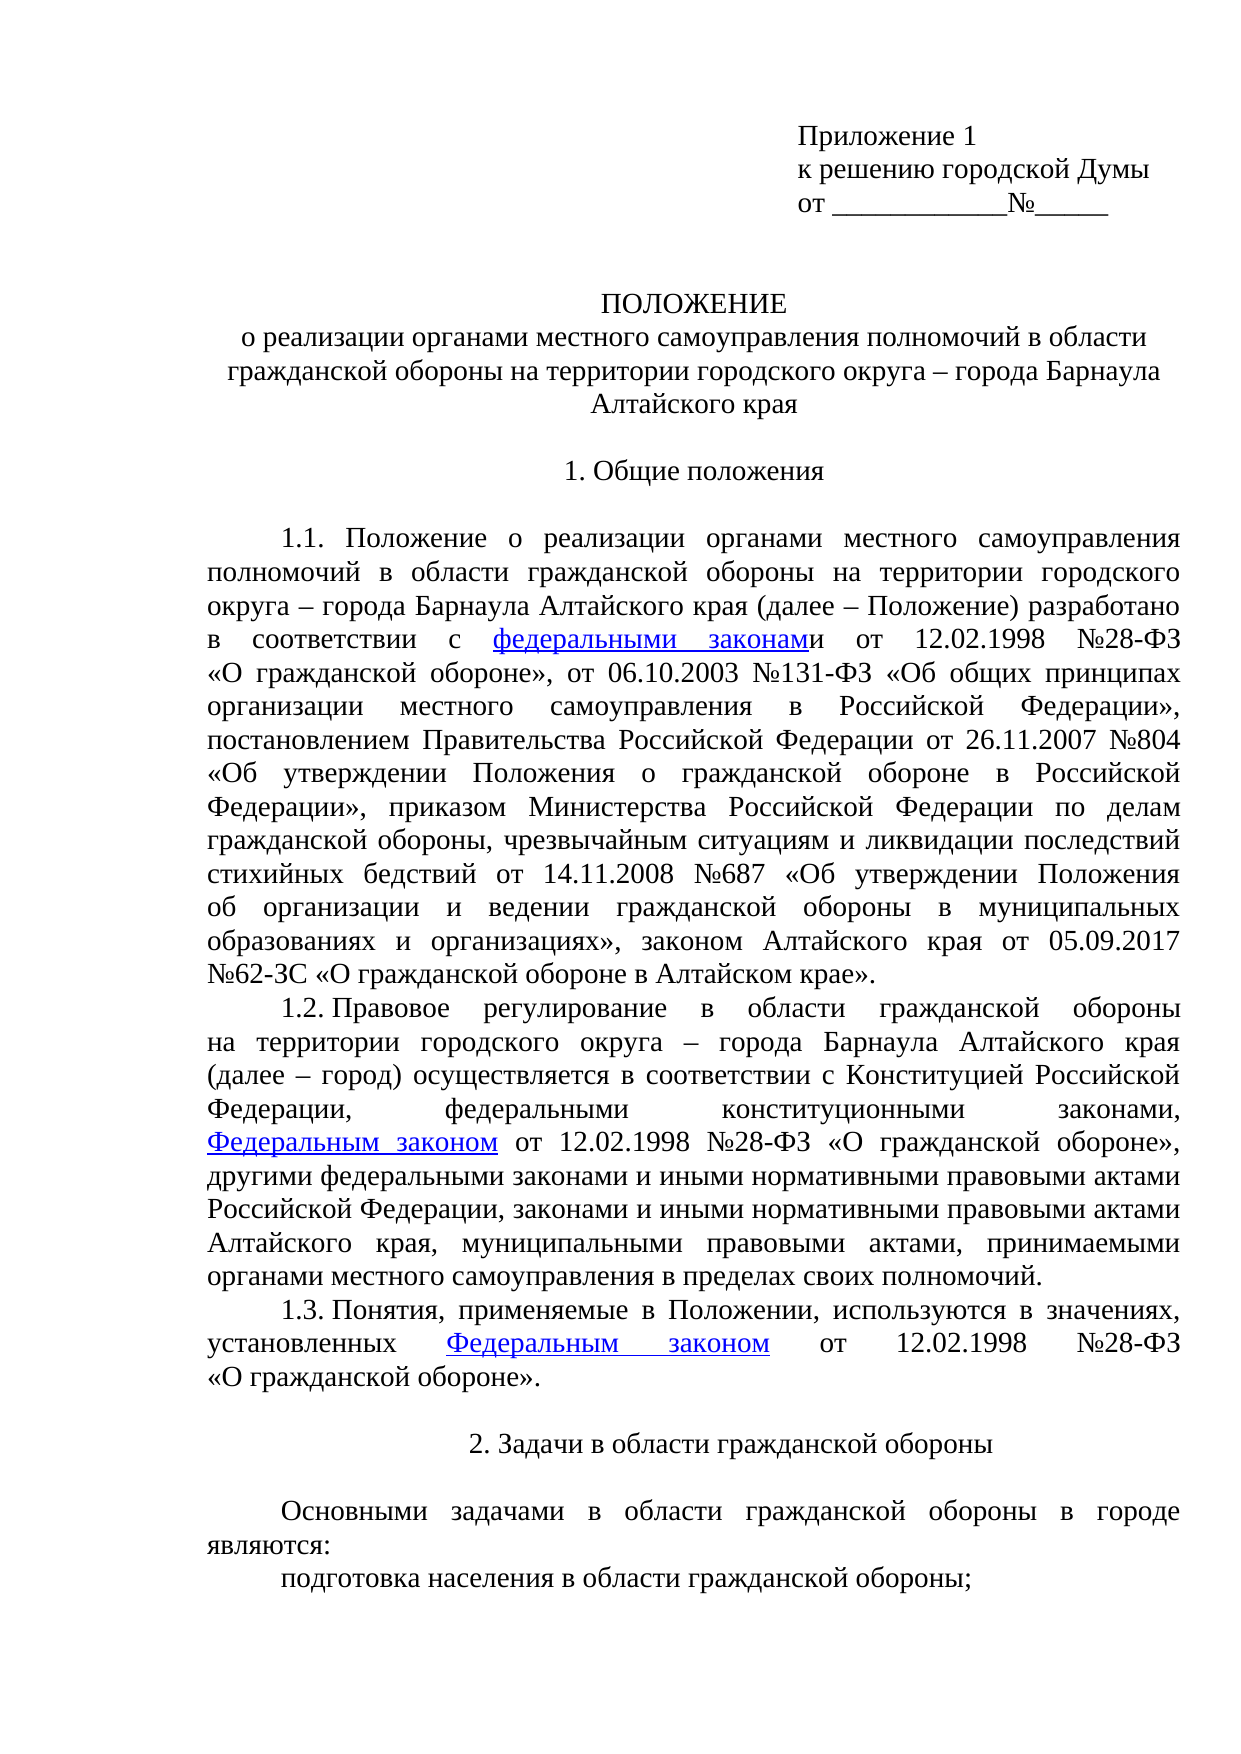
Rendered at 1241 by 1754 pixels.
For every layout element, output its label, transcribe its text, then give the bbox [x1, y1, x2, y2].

text подготовка населения в области гражданской обороны; [207, 1560, 1181, 1594]
text 1.2. Правовое регулирование в области гражданской обороны на территории городского округа – города Барнаула Алтайского края (далее – город) осуществляется в соответствии с Конституцией Российской Федерации, федеральными конституционными законами, Федеральным законом от 12.02.1998 №28-ФЗ «О гражданской обороне», другими федеральными законами и иными нормативными правовыми актами Российской Федерации, законами и иными нормативными правовыми актами Алтайского края, муниципальными правовыми актами, принимаемыми органами местного самоуправления в пределах своих полномочий. [207, 990, 1181, 1292]
text 1.3. Понятия, применяемые в Положении, используются в значениях, установленных Федеральным законом от 12.02.1998 №28-ФЗ «О гражданской обороне». [207, 1292, 1181, 1393]
text Основными задачами в области гражданской обороны в городе являются: [207, 1493, 1181, 1560]
text 1.1. Положение о реализации органами местного самоуправления полномочий в области гражданской обороны на территории городского округа – города Барнаула Алтайского края (далее – Положение) разработано в соответствии с федеральными законами от 12.02.1998 №28-ФЗ «О гражданской обороне», от 06.10.2003 №131-ФЗ «Об общих принципах организации местного самоуправления в Российской Федерации», постановлением Правительства Российской Федерации от 26.11.2007 №804 «Об утверждении Положения о гражданской обороне в Российской Федерации», приказом Министерства Российской Федерации по делам гражданской обороны, чрезвычайным ситуациям и ликвидации последствий стихийных бедствий от 14.11.2008 №687 «Об утверждении Положения об организации и ведении гражданской обороны в муниципальных образованиях и организациях», законом Алтайского края от 05.09.2017 №62-ЗС «О гражданской обороне в Алтайском крае». [207, 521, 1181, 990]
text от ____________№_____ [797, 185, 1181, 219]
text о реализации органами местного самоуправления полномочий в области гражданской обороны на территории городского округа – города Барнаула Алтайского края [207, 319, 1181, 420]
text ПОЛОЖЕНИЕ [207, 286, 1181, 319]
text 1. Общие положения [207, 453, 1181, 487]
text к решению городской Думы [797, 152, 1181, 185]
text Приложение 1 [797, 118, 1181, 152]
text 2. Задачи в области гражданской обороны [207, 1426, 1181, 1460]
